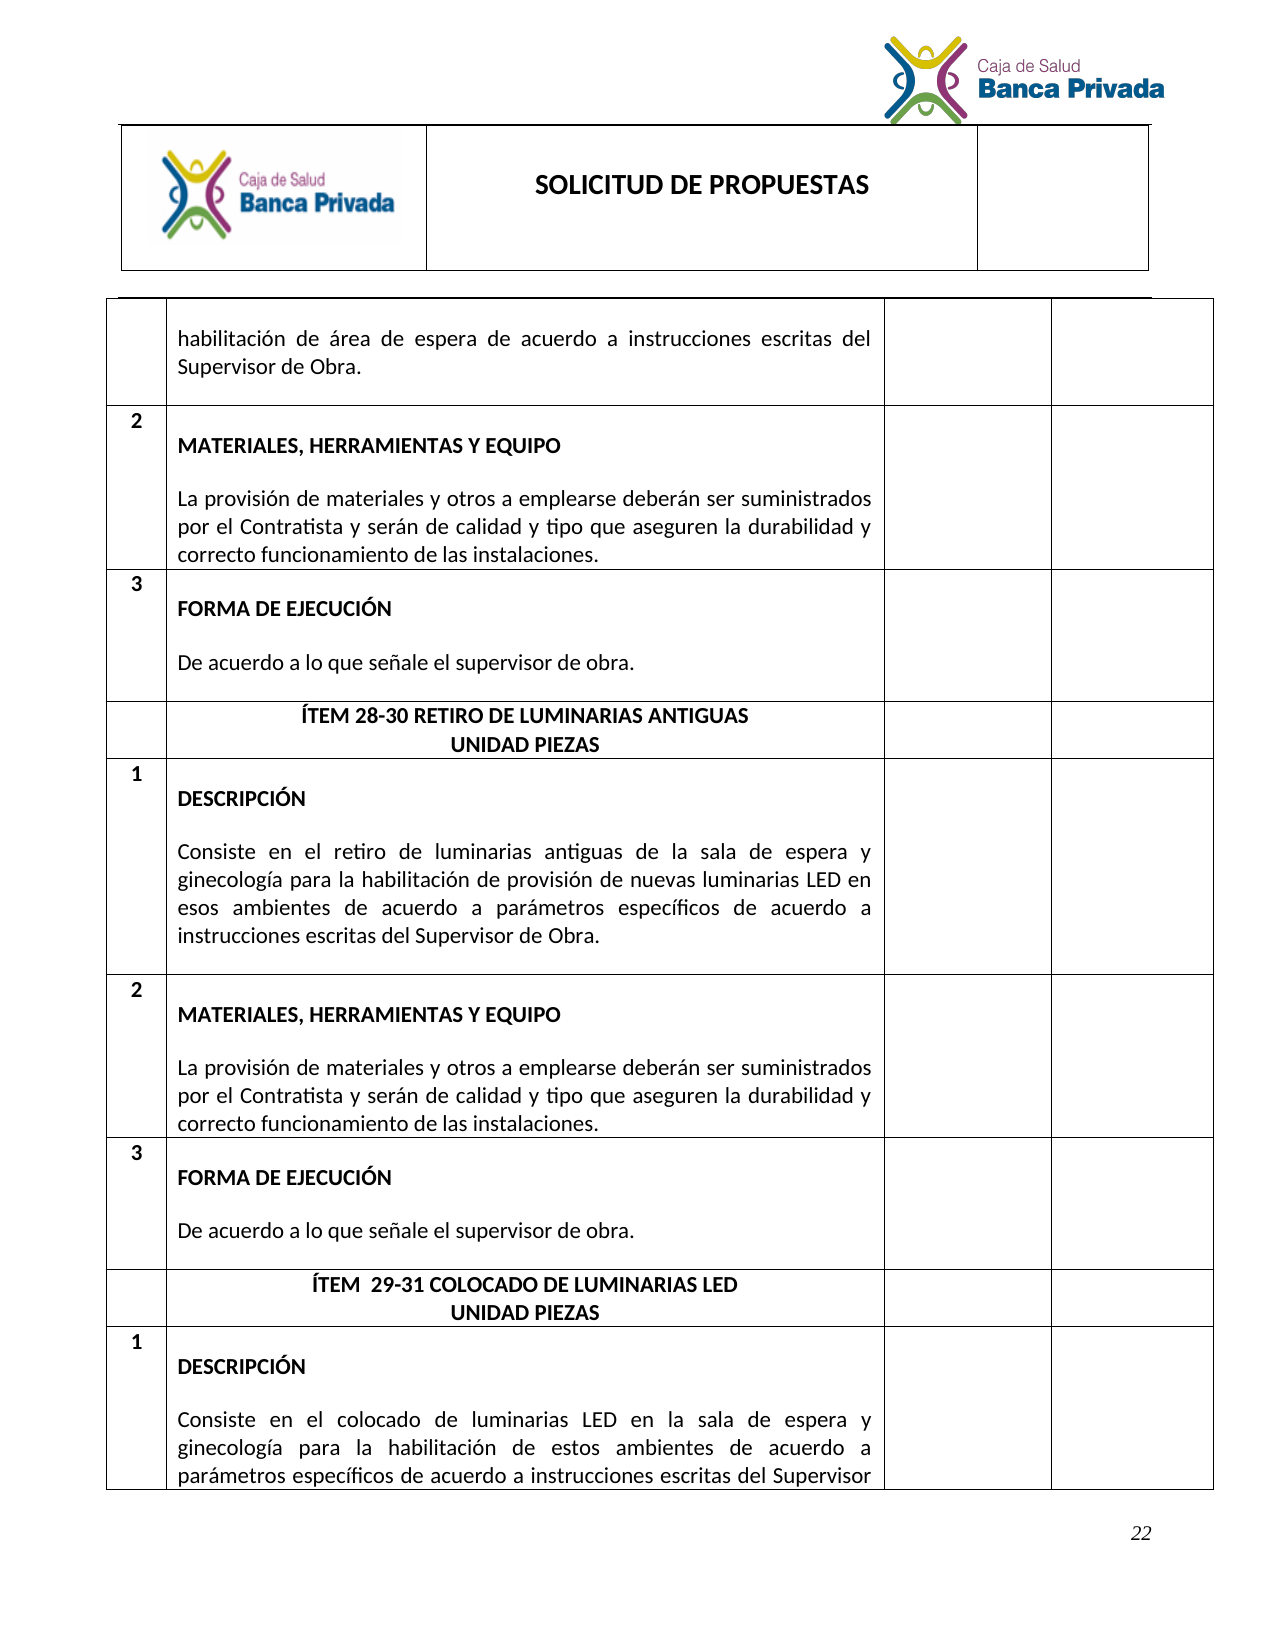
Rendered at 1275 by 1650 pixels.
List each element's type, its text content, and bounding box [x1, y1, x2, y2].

table_cell [1052, 299, 1213, 405]
table_cell MATERIALES, HERRAMIENTAS Y EQUIPO La provisión de materiales y otros a emplearse deberán ser suministrados por el Contratista y serán de calidad y tipo que aseguren la durabilidad y correcto funcionamiento de las instalaciones. [167, 975, 884, 1137]
picture [978, 126, 1148, 135]
table_cell ÍTEM 28-30 RETIRO DE LUMINARIAS ANTIGUAS UNIDAD PIEZAS [167, 702, 884, 758]
table_cell [885, 1270, 1051, 1326]
table_cell [107, 702, 166, 758]
table_cell [885, 1327, 1051, 1489]
picture [873, 126, 977, 135]
table_cell MATERIALES, HERRAMIENTAS Y EQUIPO La provisión de materiales y otros a emplearse deberán ser suministrados por el Contratista y serán de calidad y tipo que aseguren la durabilidad y correcto funcionamiento de las instalaciones. [167, 406, 884, 568]
table_cell [885, 406, 1051, 568]
table_cell [1052, 1270, 1213, 1326]
table_cell 3 [107, 570, 166, 701]
table_cell [1052, 759, 1213, 974]
table_cell [885, 570, 1051, 701]
table_cell [107, 1270, 166, 1326]
table_cell 2 [107, 406, 166, 568]
table_cell [885, 759, 1051, 974]
table_cell [885, 975, 1051, 1137]
table_cell 1 [107, 1327, 166, 1489]
table_cell 1 [107, 299, 166, 405]
table_cell [1052, 1327, 1213, 1489]
table_cell 1 [107, 759, 166, 974]
table_cell DESCRIPCIÓN Consiste en el retiro de luminarias antiguas de la sala de espera y ginecología para la habilitación de provisión de nuevas luminarias LED en esos ambientes de acuerdo a parámetros específicos de acuerdo a instrucciones escritas del Supervisor de Obra. [167, 759, 884, 974]
table_cell [1052, 406, 1213, 568]
table_cell [885, 299, 1051, 405]
table_cell [885, 1138, 1051, 1269]
table_cell [1052, 1138, 1213, 1269]
table_cell 3 [107, 1138, 166, 1269]
picture [147, 126, 403, 245]
table_cell FORMA DE EJECUCIÓN De acuerdo a lo que señale el supervisor de obra. [167, 1138, 884, 1269]
table_cell [1052, 975, 1213, 1137]
picture [873, 28, 1177, 135]
table_cell [885, 702, 1051, 758]
table_cell [1052, 570, 1213, 701]
table_cell 2 [107, 975, 166, 1137]
table_cell FORMA DE EJECUCIÓN De acuerdo a lo que señale el supervisor de obra. [167, 570, 884, 701]
table_cell [1052, 702, 1213, 758]
table_cell ÍTEM 29-31 COLOCADO DE LUMINARIAS LED UNIDAD PIEZAS [167, 1270, 884, 1326]
